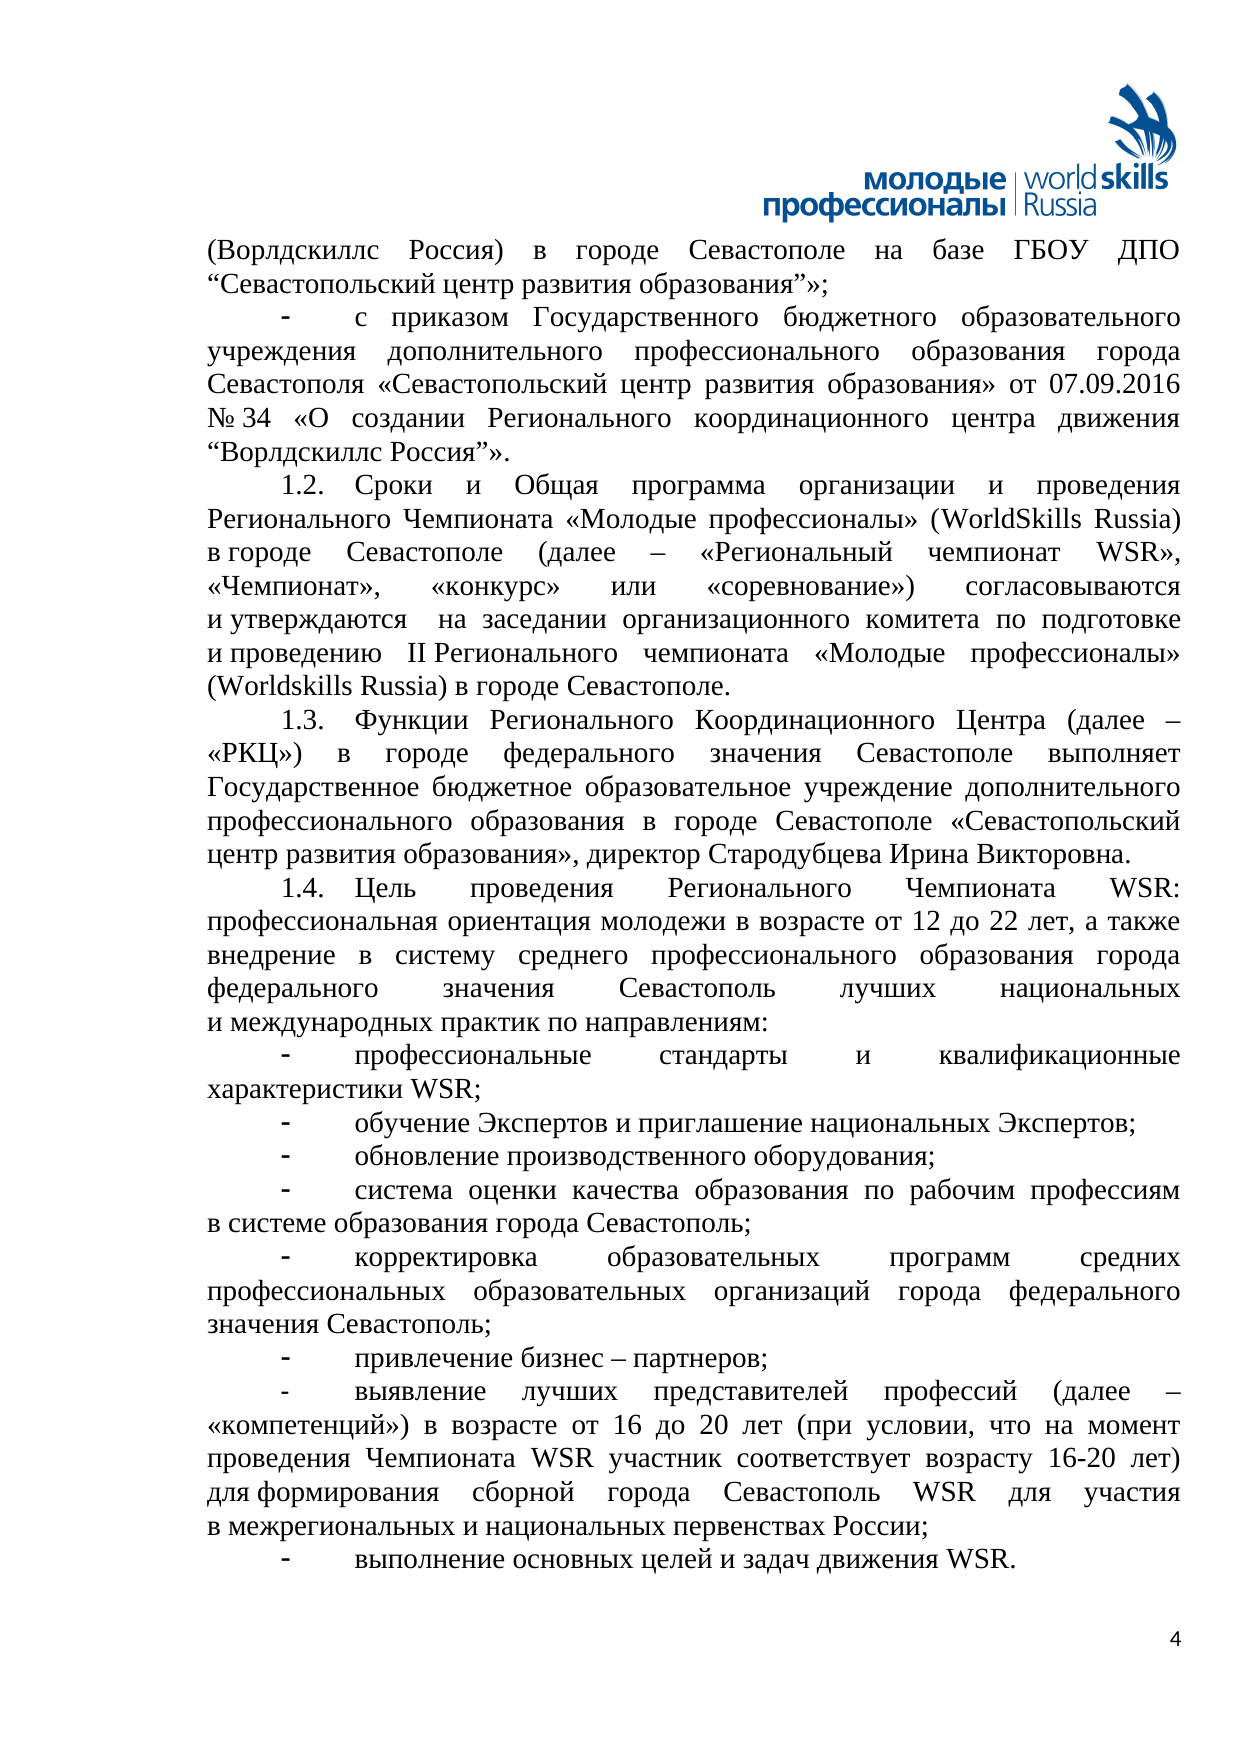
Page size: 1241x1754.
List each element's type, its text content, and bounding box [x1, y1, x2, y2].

list профессиональные стандарты и квалификационные характеристики WSR; [207, 1037, 1181, 1105]
list Сроки и Общая программа организации и проведения Регионального Чемпионата «Молодые профессионалы» (WorldSkills Russia) в городе Севастополе (далее – «Региональный чемпионат WSR», «Чемпионат», «конкурс» или «соревнование») согласовываются и утверждаются на заседании организационного комитета по подготовке и проведению II Регионального чемпионата «Молодые профессионалы» (Worldskills Russia) в городе Севастополе. [207, 467, 1181, 702]
list система оценки качества образования по рабочим профессиям в системе образования города Севастополь; [207, 1172, 1181, 1239]
list обновление производственного оборудования; [207, 1138, 1181, 1172]
list корректировка образовательных программ средних профессиональных образовательных организаций города федерального значения Севастополь; [207, 1239, 1181, 1340]
list обучение Экспертов и приглашение национальных Экспертов; [207, 1105, 1181, 1138]
list Функции Регионального Координационного Центра (далее – «РКЦ») в городе федерального значения Севастополе выполняет Государственное бюджетное образовательное учреждение дополнительного профессионального образования в городе Севастополе «Севастопольский центр развития образования», директор Стародубцева Ирина Викторовна. [207, 702, 1181, 870]
list выполнение основных целей и задач движения WSR. [207, 1541, 1181, 1575]
list с приказом Государственного бюджетного образовательного учреждения дополнительного профессионального образования города Севастополя «Севастопольский центр развития образования» от 07.09.2016 № 34 «О создании Регионального координационного центра движения “Ворлдскиллс Россия”». [207, 299, 1181, 467]
list Цель проведения Регионального Чемпионата WSR: профессиональная ориентация молодежи в возрасте от 12 до 22 лет, а также внедрение в систему среднего профессионального образования города федерального значения Севастополь лучших национальных и международных практик по направлениям: [207, 870, 1181, 1037]
picture [758, 73, 1182, 233]
list привлечение бизнес – партнеров; [207, 1340, 1181, 1373]
list выявление лучших представителей профессий (далее – «компетенций») в возрасте от 16 до 20 лет (при условии, что на момент проведения Чемпионата WSR участник соответствует возрасту 16-20 лет) для формирования сборной города Севастополь WSR для участия в межрегиональных и национальных первенствах России; [207, 1373, 1181, 1541]
